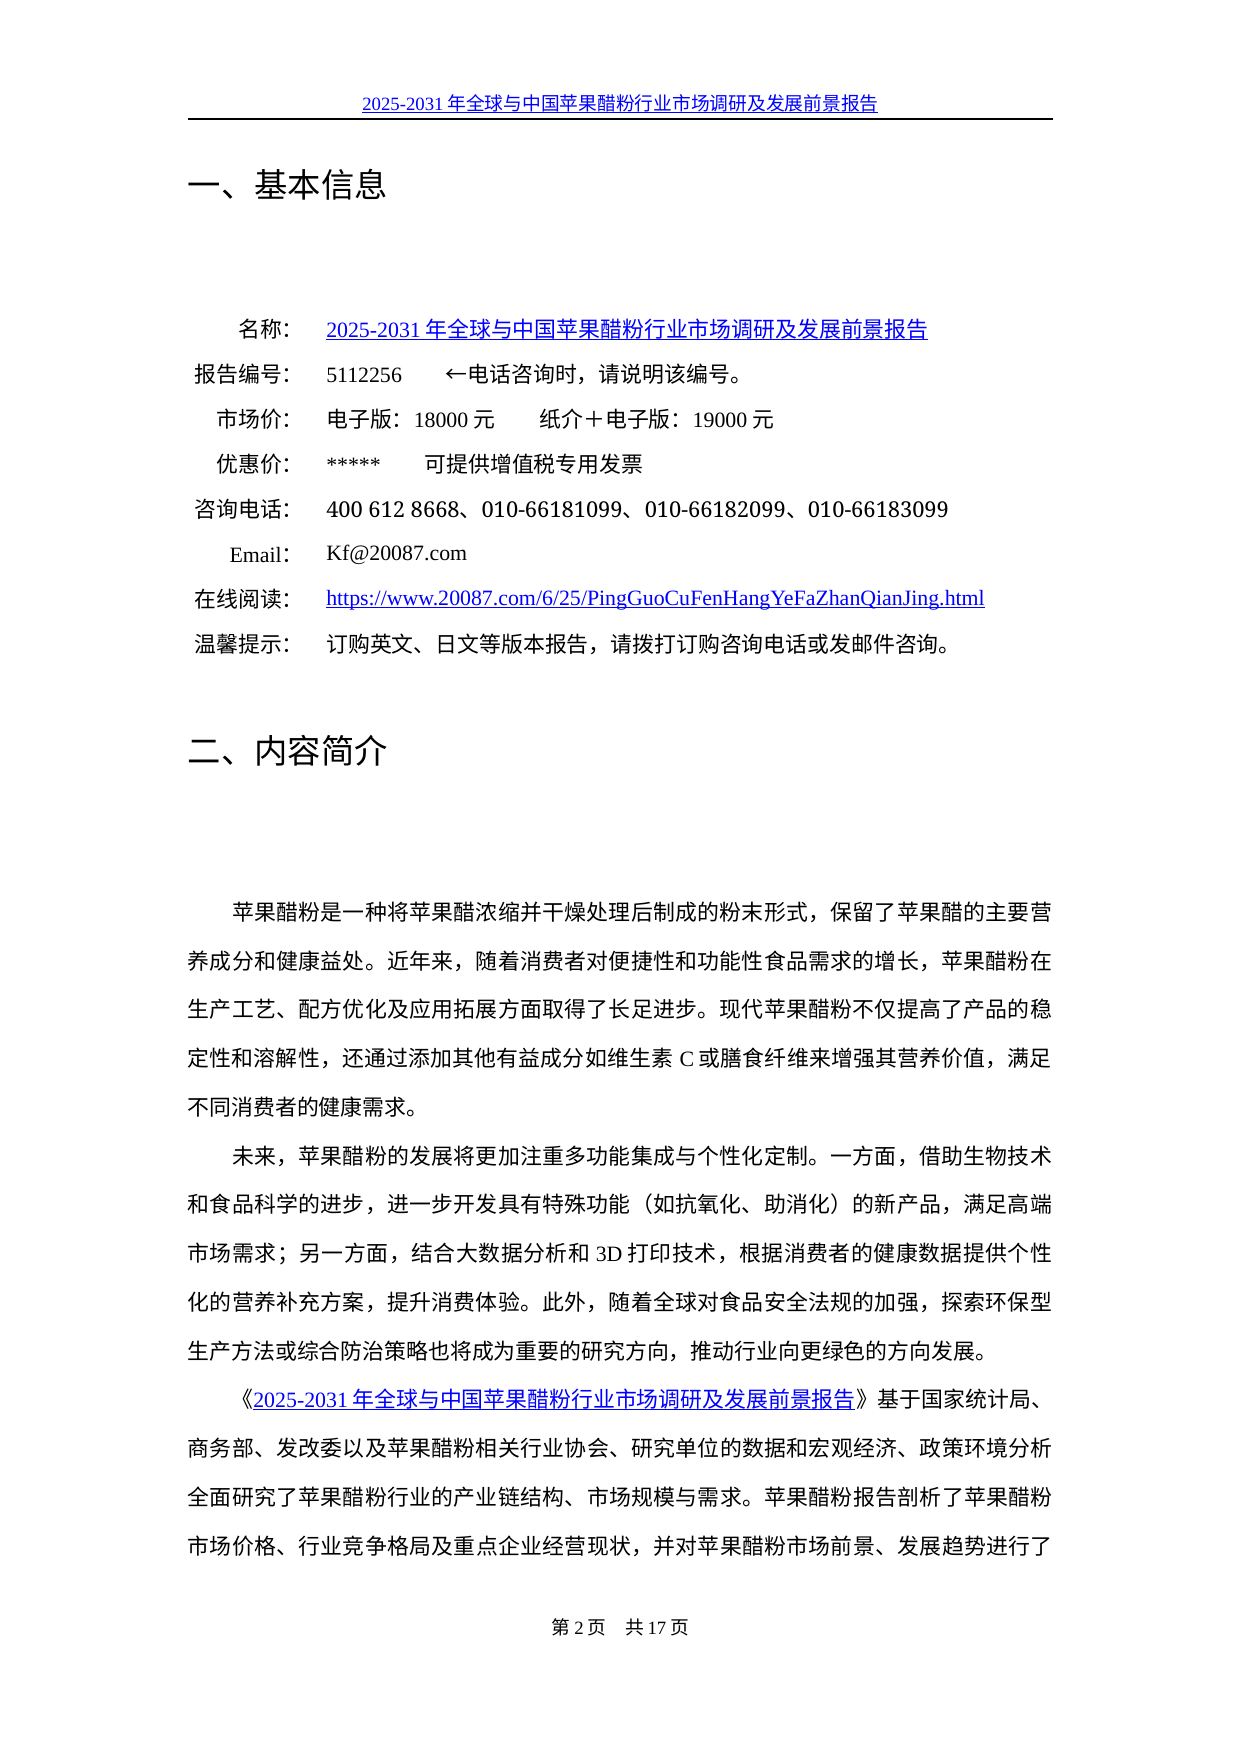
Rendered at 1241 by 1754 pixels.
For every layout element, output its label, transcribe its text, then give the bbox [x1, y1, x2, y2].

table_cell 在线阅读： [167, 582, 315, 627]
title 一、基本信息 [187, 150, 1053, 215]
table_header 2025-2031年全球与中国苹果醋粉行业市场调研及发展前景报告 [315, 312, 1073, 357]
table_cell 咨询电话： [167, 492, 315, 537]
table_cell ***** 可提供增值税专用发票 [315, 447, 1073, 492]
title 二、内容简介 [187, 717, 1053, 782]
table_cell 5112256 ←电话咨询时，请说明该编号。 [315, 357, 1073, 402]
table_cell Email： [167, 537, 315, 582]
table_cell 优惠价： [167, 447, 315, 492]
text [187, 894, 1053, 1561]
table_cell 温馨提示： [167, 627, 315, 672]
table_cell Kf@20087.com [315, 537, 1073, 582]
table_cell 订购英文、日文等版本报告，请拨打订购咨询电话或发邮件咨询。 [315, 627, 1073, 672]
table_header 名称： [167, 312, 315, 357]
table_cell 400 612 8668、010-66181099、010-66182099、010-66183099 [315, 492, 1073, 537]
table_cell 电子版：18000 元 纸介＋电子版：19000 元 [315, 402, 1073, 447]
table_cell [315, 582, 1073, 627]
table_cell 市场价： [167, 402, 315, 447]
table_cell 报告编号： [167, 357, 315, 402]
